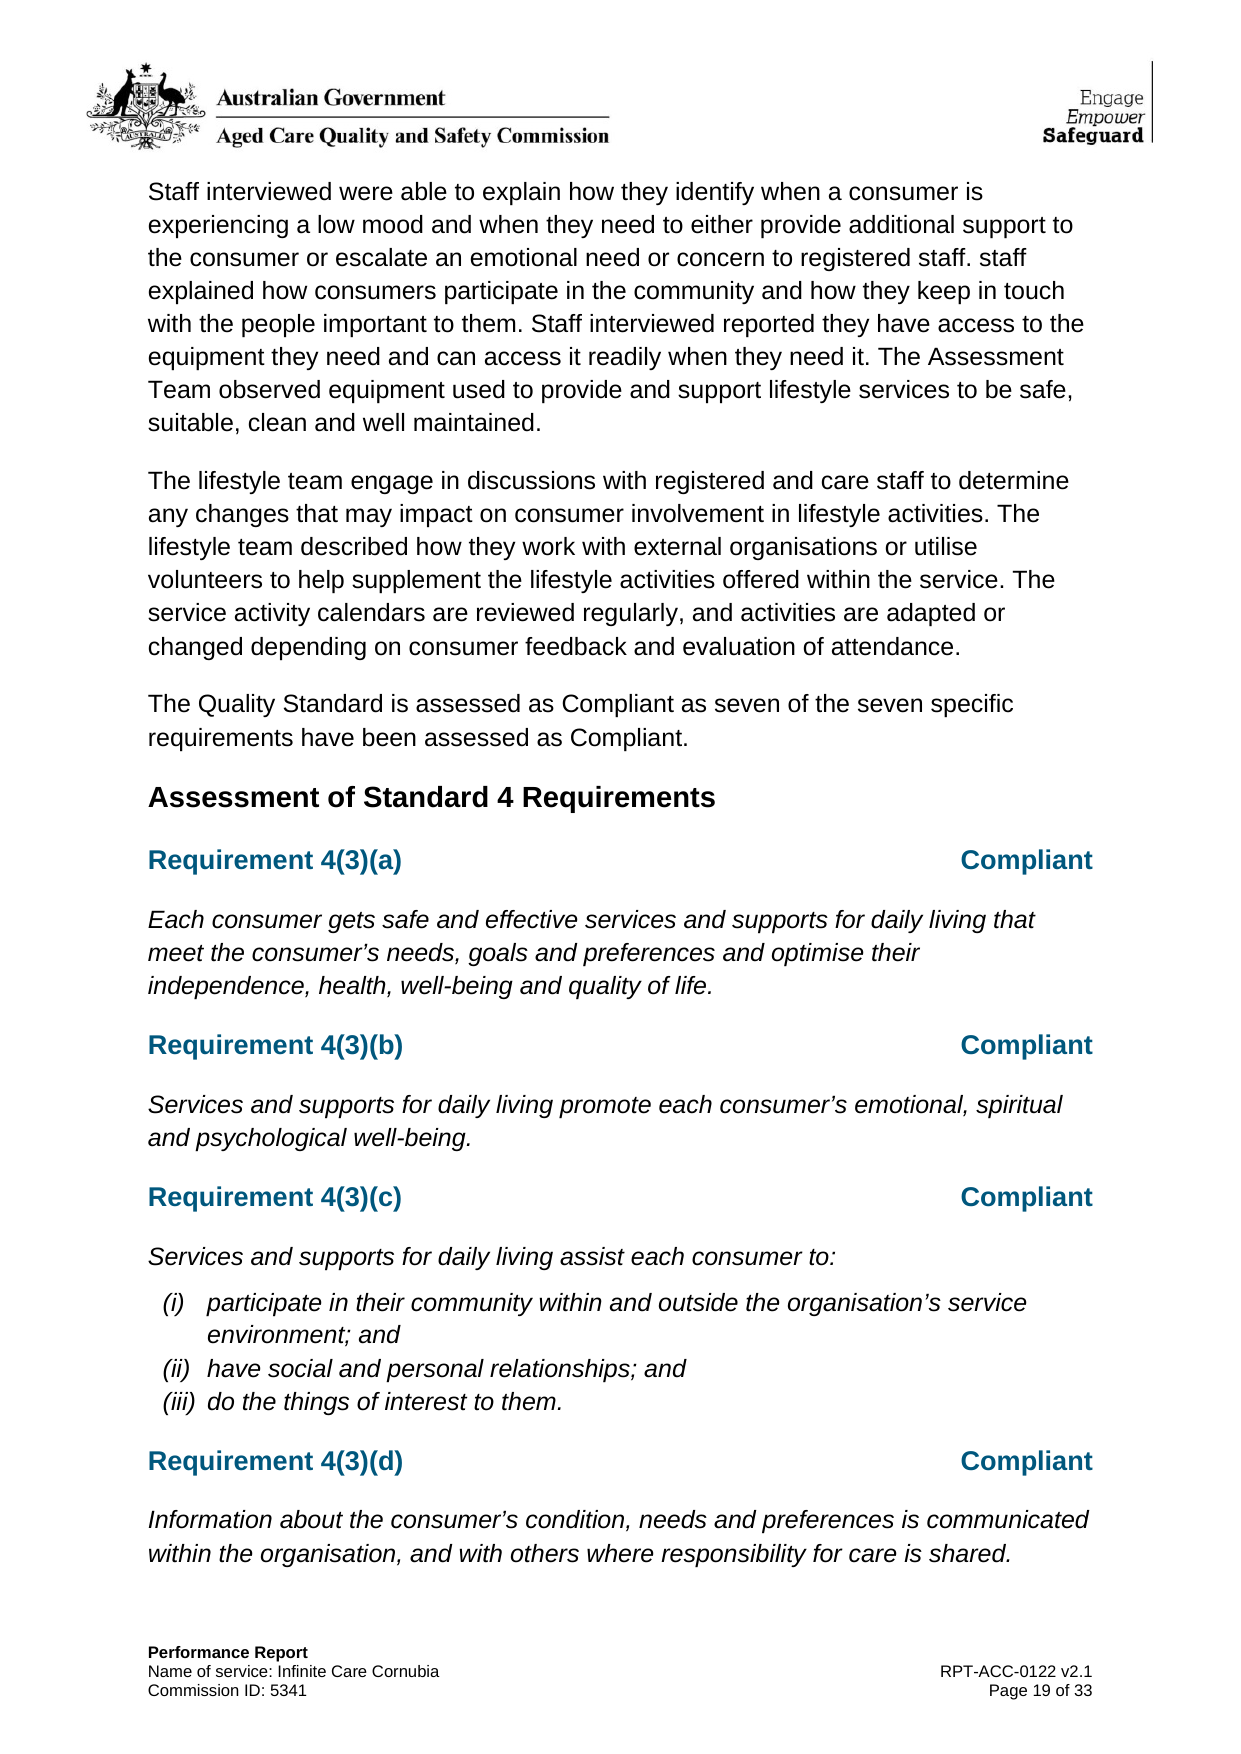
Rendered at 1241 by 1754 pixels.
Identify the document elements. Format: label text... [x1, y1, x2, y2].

text The Quality Standard is assessed as Compliant as seven of the seven specific requirements have been assessed as Compliant. [148, 689, 1092, 751]
subtitle Requirement 4(3)(c) Compliant [148, 1181, 1092, 1212]
text Information about the consumer’s condition, needs and preferences is communicated within the organisation, and with others where responsibility for care is shared. [148, 1506, 1092, 1567]
text Staff interviewed were able to explain how they identify when a consumer is experiencing a low mood and when they need to either provide additional support to the consumer or escalate an emotional need or concern to registered staff. staff explained how consumers participate in the community and how they keep in touch with the people important to them. Staff interviewed reported they have access to the equipment they need and can access it readily when they need it. The Assessment Team observed equipment used to provide and support lifestyle services to be safe, suitable, clean and well maintained. [148, 177, 1092, 437]
subtitle Requirement 4(3)(b) Compliant [148, 1029, 1092, 1060]
picture [0, 1, 1241, 171]
text Services and supports for daily living promote each consumer’s emotional, spiritual and psychological well-being. [148, 1090, 1092, 1152]
list participate in their community within and outside the organisation’s service environment; and [162, 1287, 1092, 1349]
subtitle Requirement 4(3)(a) Compliant [148, 844, 1092, 875]
subtitle Assessment of Standard 4 Requirements [148, 781, 1092, 814]
text Each consumer gets safe and effective services and supports for daily living that meet the consumer’s needs, goals and preferences and optimise their independence, health, well-being and quality of life. [148, 905, 1092, 1000]
text The lifestyle team engage in discussions with registered and care staff to determine any changes that may impact on consumer involvement in lifestyle activities. The lifestyle team described how they work with external organisations or utilise volunteers to help supplement the lifestyle activities offered within the service. The service activity calendars are reviewed regularly, and activities are adapted or changed depending on consumer feedback and evaluation of attendance. [148, 466, 1092, 660]
text Services and supports for daily living assist each consumer to: [148, 1242, 1092, 1271]
list do the things of interest to them. [162, 1387, 1092, 1415]
list have social and personal relationships; and [162, 1353, 1092, 1382]
subtitle Requirement 4(3)(d) Compliant [148, 1444, 1092, 1476]
